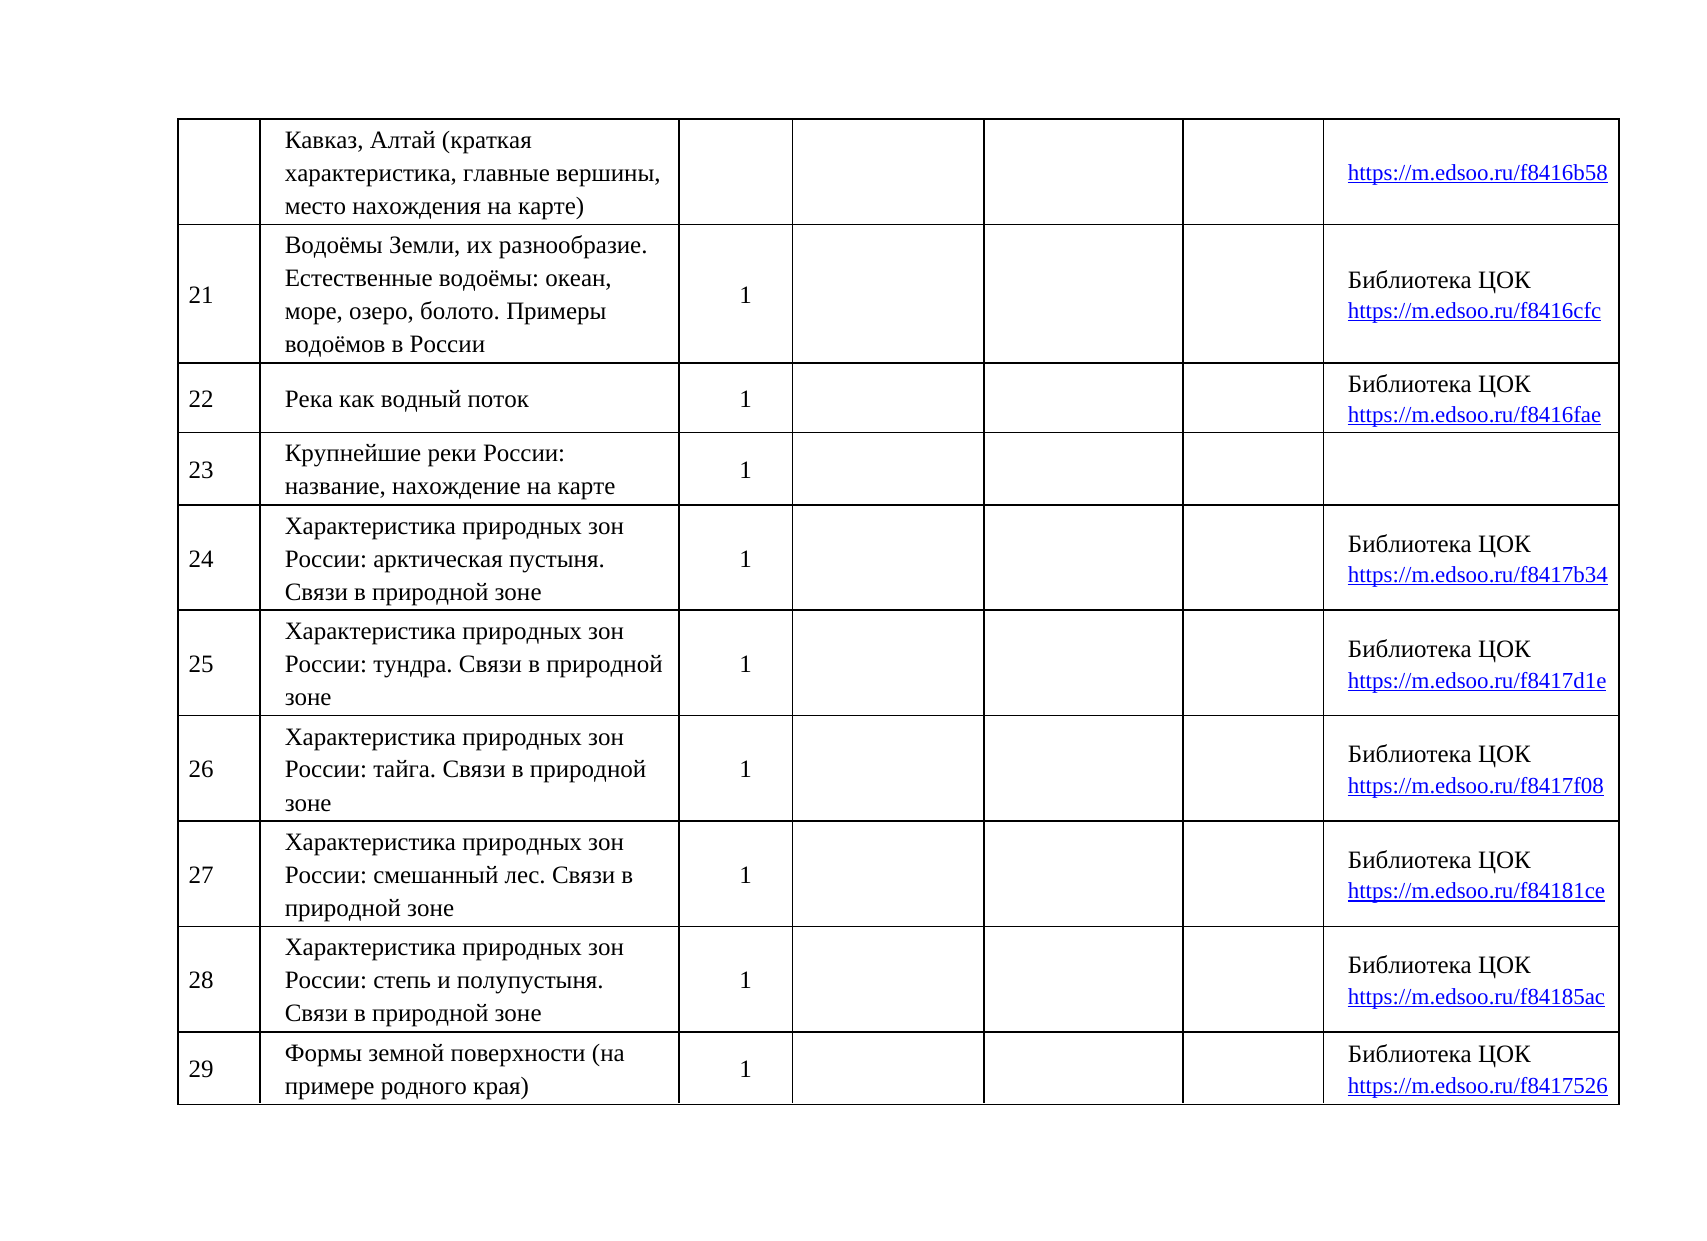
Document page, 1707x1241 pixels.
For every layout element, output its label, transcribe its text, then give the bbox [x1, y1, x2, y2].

table_cell 22 [179, 364, 259, 432]
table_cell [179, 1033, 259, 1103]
table_cell 1 [680, 120, 792, 223]
table_cell [1184, 364, 1323, 432]
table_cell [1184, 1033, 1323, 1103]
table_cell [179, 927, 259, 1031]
table_cell [793, 506, 983, 609]
table_cell [1324, 433, 1618, 504]
table_cell [793, 364, 983, 432]
table_cell 21 [179, 225, 259, 362]
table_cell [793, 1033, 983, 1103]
table_cell 1 [680, 506, 792, 609]
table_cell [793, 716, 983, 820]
table_cell [985, 364, 1182, 432]
table_cell [985, 506, 1182, 609]
table_cell Река как водный поток [261, 364, 678, 432]
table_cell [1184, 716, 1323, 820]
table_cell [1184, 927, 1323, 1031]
table_cell [1184, 433, 1323, 504]
table_cell 1 [680, 433, 792, 504]
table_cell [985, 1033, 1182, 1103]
table_cell 20 [179, 120, 259, 223]
table_cell [985, 225, 1182, 362]
table_cell [985, 120, 1182, 223]
table_cell Водоёмы Земли, их разнообразие. Естественные водоёмы: океан, море, озеро, болото. Примеры водоёмов в России [261, 225, 678, 362]
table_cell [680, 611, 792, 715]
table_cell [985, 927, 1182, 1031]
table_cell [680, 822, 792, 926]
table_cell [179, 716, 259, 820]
table_cell [1184, 225, 1323, 362]
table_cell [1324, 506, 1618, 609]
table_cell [1324, 120, 1618, 223]
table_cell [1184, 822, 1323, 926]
table_cell Библиотека ЦОК https://m.edsoo.ru/f8416cfc [1324, 225, 1618, 362]
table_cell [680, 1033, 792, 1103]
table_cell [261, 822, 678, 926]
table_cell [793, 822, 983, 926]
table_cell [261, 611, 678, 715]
table_cell [985, 433, 1182, 504]
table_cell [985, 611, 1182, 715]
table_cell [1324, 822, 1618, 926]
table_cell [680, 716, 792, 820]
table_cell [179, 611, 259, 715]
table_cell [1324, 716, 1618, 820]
table_cell Библиотека ЦОК https://m.edsoo.ru/f8416fae [1324, 364, 1618, 432]
table_cell [793, 120, 983, 223]
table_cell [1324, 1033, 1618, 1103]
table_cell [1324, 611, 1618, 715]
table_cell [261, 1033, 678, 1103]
table_cell 23 [179, 433, 259, 504]
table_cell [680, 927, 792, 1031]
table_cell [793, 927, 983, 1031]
table_cell 1 [680, 225, 792, 362]
table_cell Характеристика природных зон России: арктическая пустыня. Связи в природной зоне [261, 506, 678, 609]
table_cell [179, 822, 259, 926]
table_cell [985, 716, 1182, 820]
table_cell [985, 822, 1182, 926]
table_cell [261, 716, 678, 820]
table_cell 1 [680, 364, 792, 432]
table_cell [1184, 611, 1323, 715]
table_cell 24 [179, 506, 259, 609]
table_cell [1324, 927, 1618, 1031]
table_cell Крупнейшие реки России: название, нахождение на карте [261, 433, 678, 504]
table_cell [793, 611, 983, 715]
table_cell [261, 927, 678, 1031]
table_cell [261, 120, 678, 223]
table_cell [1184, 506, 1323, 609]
table_cell [1184, 120, 1323, 223]
table_cell [793, 433, 983, 504]
table_cell [793, 225, 983, 362]
